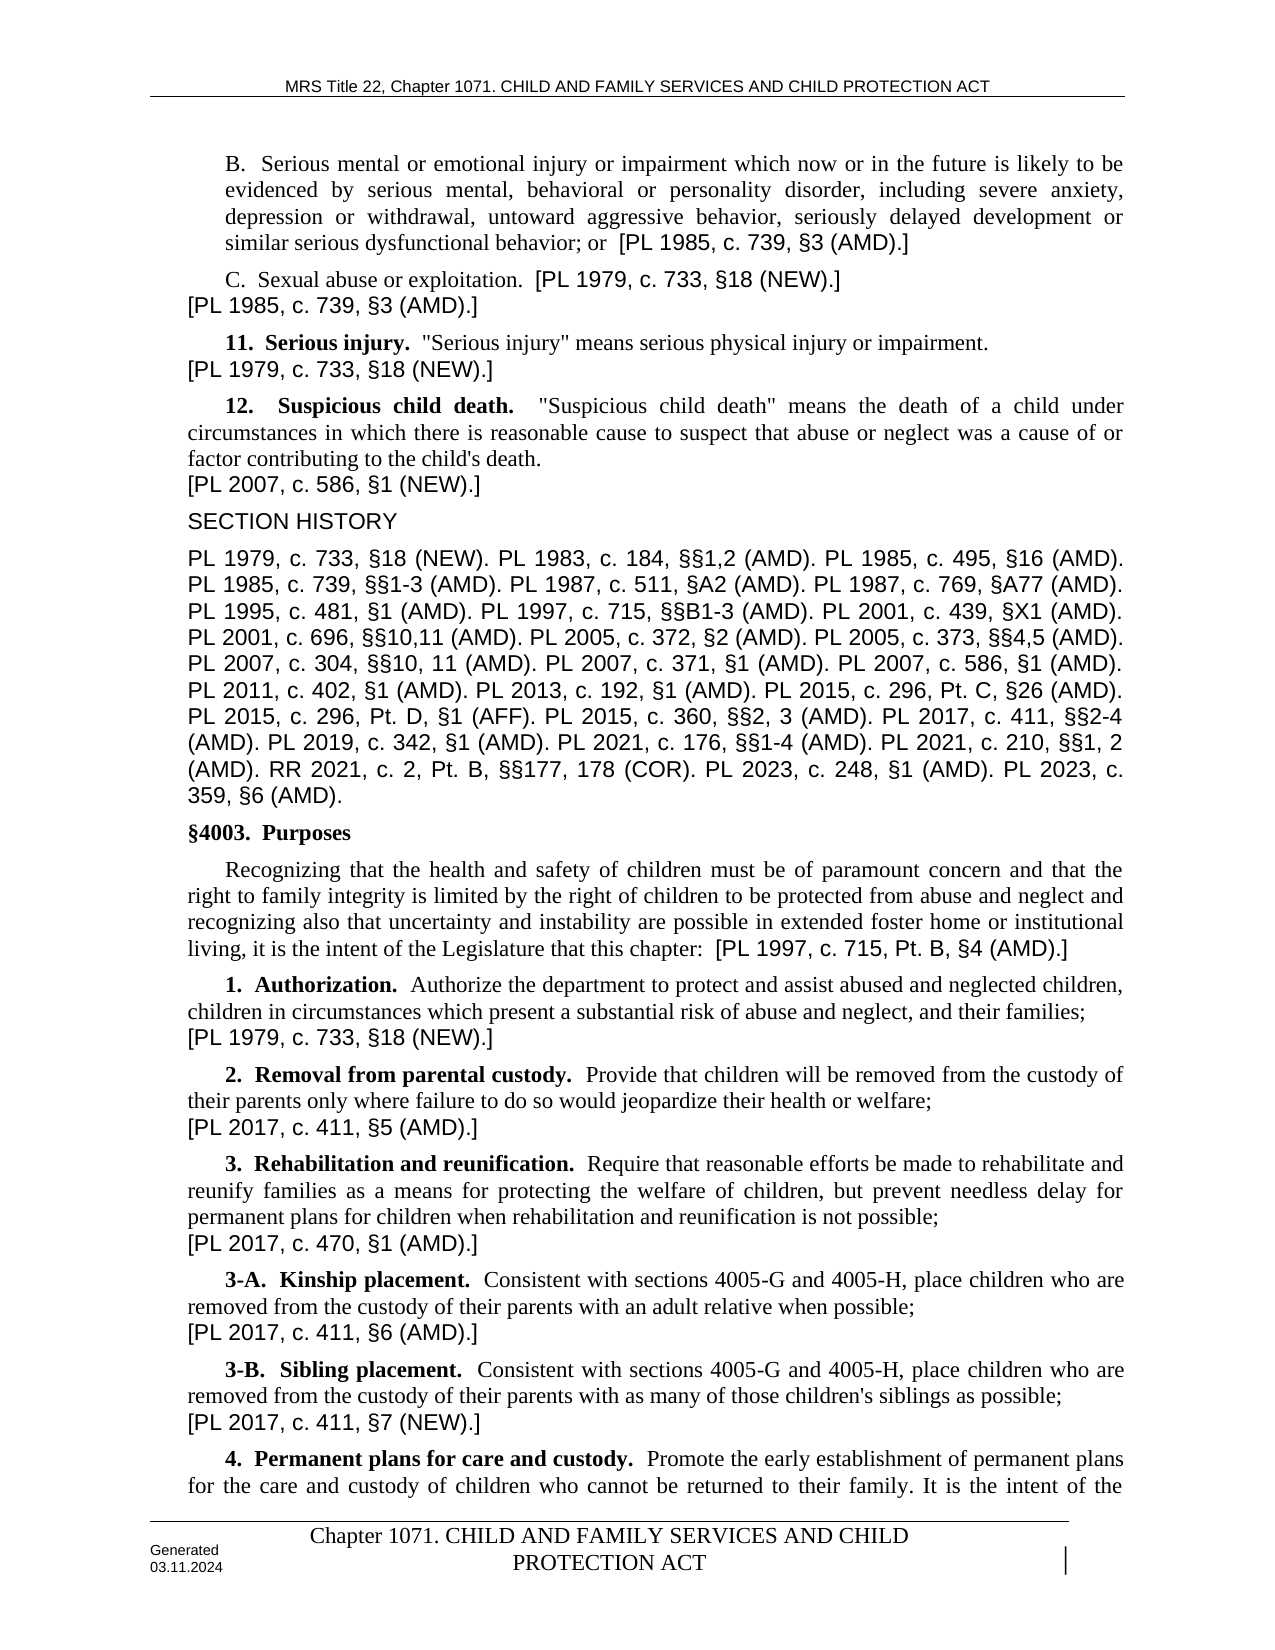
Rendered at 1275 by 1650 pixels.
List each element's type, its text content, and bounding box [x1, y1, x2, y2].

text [187, 1445, 1125, 1498]
text §4003. Purposes [187, 819, 1125, 845]
text 12. Suspicious child death. "Suspicious child death" means the death of a child under circumstances in which there is reasonable cause to suspect that abuse or neglect was a cause of or factor contributing to the child's death. [187, 392, 1125, 471]
text 3-A. Kinship placement. Consistent with sections 4005‑G and 4005‑H, place children who are removed from the custody of their parents with an adult relative when possible; [187, 1266, 1125, 1319]
text [PL 2017, c. 411, §6 (AMD).] [187, 1319, 1125, 1345]
text B. Serious mental or emotional injury or impairment which now or in the future is likely to be evidenced by serious mental, behavioral or personality disorder, including severe anxiety, depression or withdrawal, untoward aggressive behavior, seriously delayed development or similar serious dysfunctional behavior; or [PL 1985, c. 739, §3 (AMD).] [225, 150, 1125, 256]
text [PL 2007, c. 586, §1 (NEW).] [187, 471, 1125, 498]
text 3-B. Sibling placement. Consistent with sections 4005‑G and 4005‑H, place children who are removed from the custody of their parents with as many of those children's siblings as possible; [187, 1356, 1125, 1408]
text SECTION HISTORY [187, 508, 1125, 534]
text 11. Serious injury. "Serious injury" means serious physical injury or impairment. [187, 329, 1125, 356]
text [PL 1979, c. 733, §18 (NEW).] [187, 1024, 1125, 1051]
text [PL 2017, c. 411, §5 (AMD).] [187, 1114, 1125, 1140]
text Recognizing that the health and safety of children must be of paramount concern and that the right to family integrity is limited by the right of children to be protected from abuse and neglect and recognizing also that uncertainty and instability are possible in extended foster home or institutional living, it is the intent of the Legislature that this chapter: [PL 1997, c. 715, Pt. B, §4 (AMD).] [187, 856, 1125, 961]
text 1. Authorization. Authorize the department to protect and assist abused and neglected children, children in circumstances which present a substantial risk of abuse and neglect, and their families; [187, 972, 1125, 1024]
text [PL 2017, c. 470, §1 (AMD).] [187, 1229, 1125, 1256]
text [PL 2017, c. 411, §7 (NEW).] [187, 1408, 1125, 1435]
text PL 1979, c. 733, §18 (NEW). PL 1983, c. 184, §§1,2 (AMD). PL 1985, c. 495, §16 (AMD). PL 1985, c. 739, §§1-3 (AMD). PL 1987, c. 511, §A2 (AMD). PL 1987, c. 769, §A77 (AMD). PL 1995, c. 481, §1 (AMD). PL 1997, c. 715, §§B1-3 (AMD). PL 2001, c. 439, §X1 (AMD). PL 2001, c. 696, §§10,11 (AMD). PL 2005, c. 372, §2 (AMD). PL 2005, c. 373, §§4,5 (AMD). PL 2007, c. 304, §§10, 11 (AMD). PL 2007, c. 371, §1 (AMD). PL 2007, c. 586, §1 (AMD). PL 2011, c. 402, §1 (AMD). PL 2013, c. 192, §1 (AMD). PL 2015, c. 296, Pt. C, §26 (AMD). PL 2015, c. 296, Pt. D, §1 (AFF). PL 2015, c. 360, §§2, 3 (AMD). PL 2017, c. 411, §§2-4 (AMD). PL 2019, c. 342, §1 (AMD). PL 2021, c. 176, §§1-4 (AMD). PL 2021, c. 210, §§1, 2 (AMD). RR 2021, c. 2, Pt. B, §§177, 178 (COR). PL 2023, c. 248, §1 (AMD). PL 2023, c. 359, §6 (AMD). [187, 545, 1125, 808]
text [PL 1985, c. 739, §3 (AMD).] [187, 292, 1125, 319]
text [PL 1979, c. 733, §18 (NEW).] [187, 356, 1125, 382]
text C. Sexual abuse or exploitation. [PL 1979, c. 733, §18 (NEW).] [225, 266, 1125, 292]
text 3. Rehabilitation and reunification. Require that reasonable efforts be made to rehabilitate and reunify families as a means for protecting the welfare of children, but prevent needless delay for permanent plans for children when rehabilitation and reunification is not possible; [187, 1151, 1125, 1229]
text 2. Removal from parental custody. Provide that children will be removed from the custody of their parents only where failure to do so would jeopardize their health or welfare; [187, 1061, 1125, 1114]
